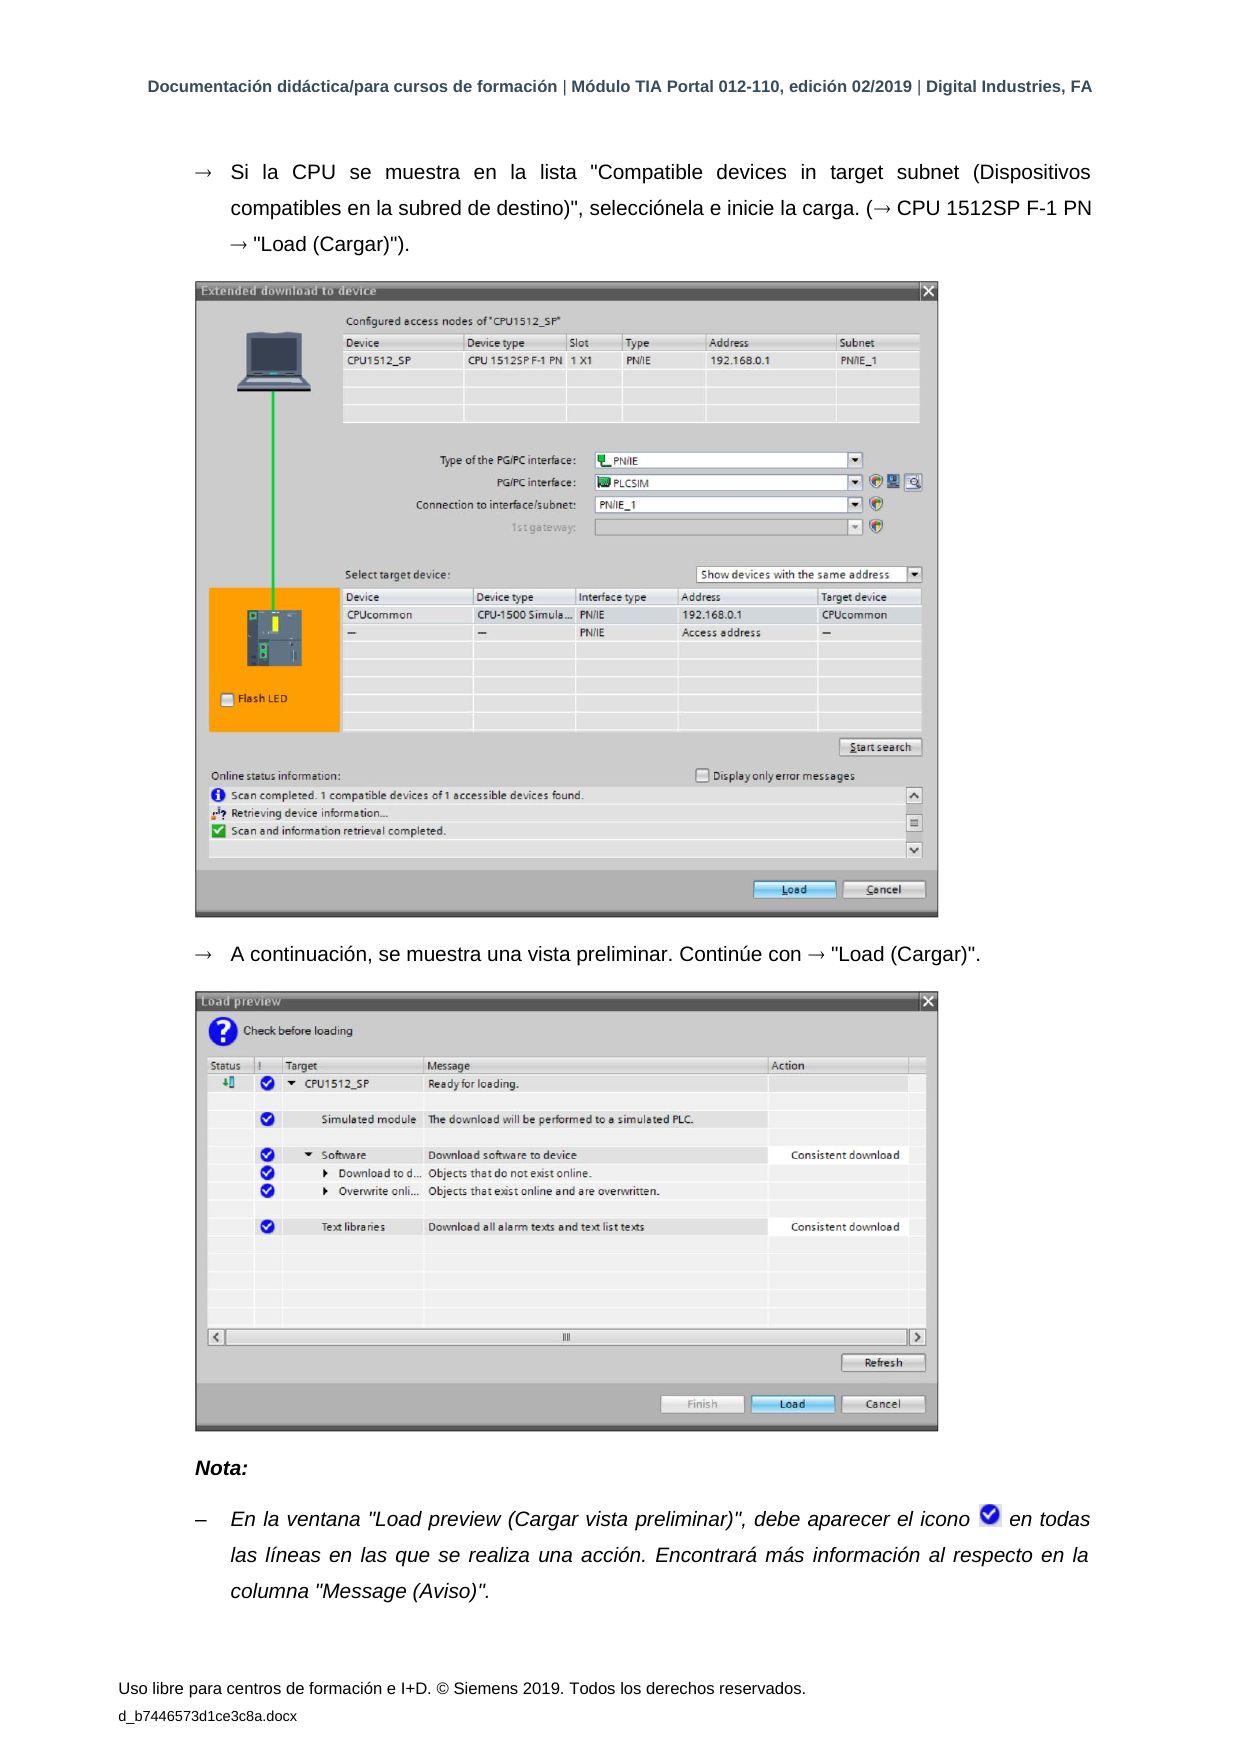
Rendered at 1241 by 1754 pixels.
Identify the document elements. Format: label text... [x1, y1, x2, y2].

text Si la CPU se muestra en la lista "Compatible devices in target subnet (Dispositivos compatibles en la subred de destino)", selecciónela e inicie la carga. ( CPU 1512SP F-1 PN "Load (Cargar)"). [195, 160, 1092, 256]
text Nota: [195, 1456, 1092, 1479]
text A continuación, se muestra una vista preliminar. Continúe con "Load (Cargar)". [195, 942, 1092, 966]
picture [979, 1504, 1002, 1527]
picture [194, 990, 939, 1432]
list En la ventana "Load preview (Cargar vista preliminar)", debe aparecer el icono en todas las líneas en las que se realiza una acción. Encontrará más información al respecto en la columna "Message (Aviso)". [195, 1504, 1092, 1603]
picture [194, 280, 939, 918]
